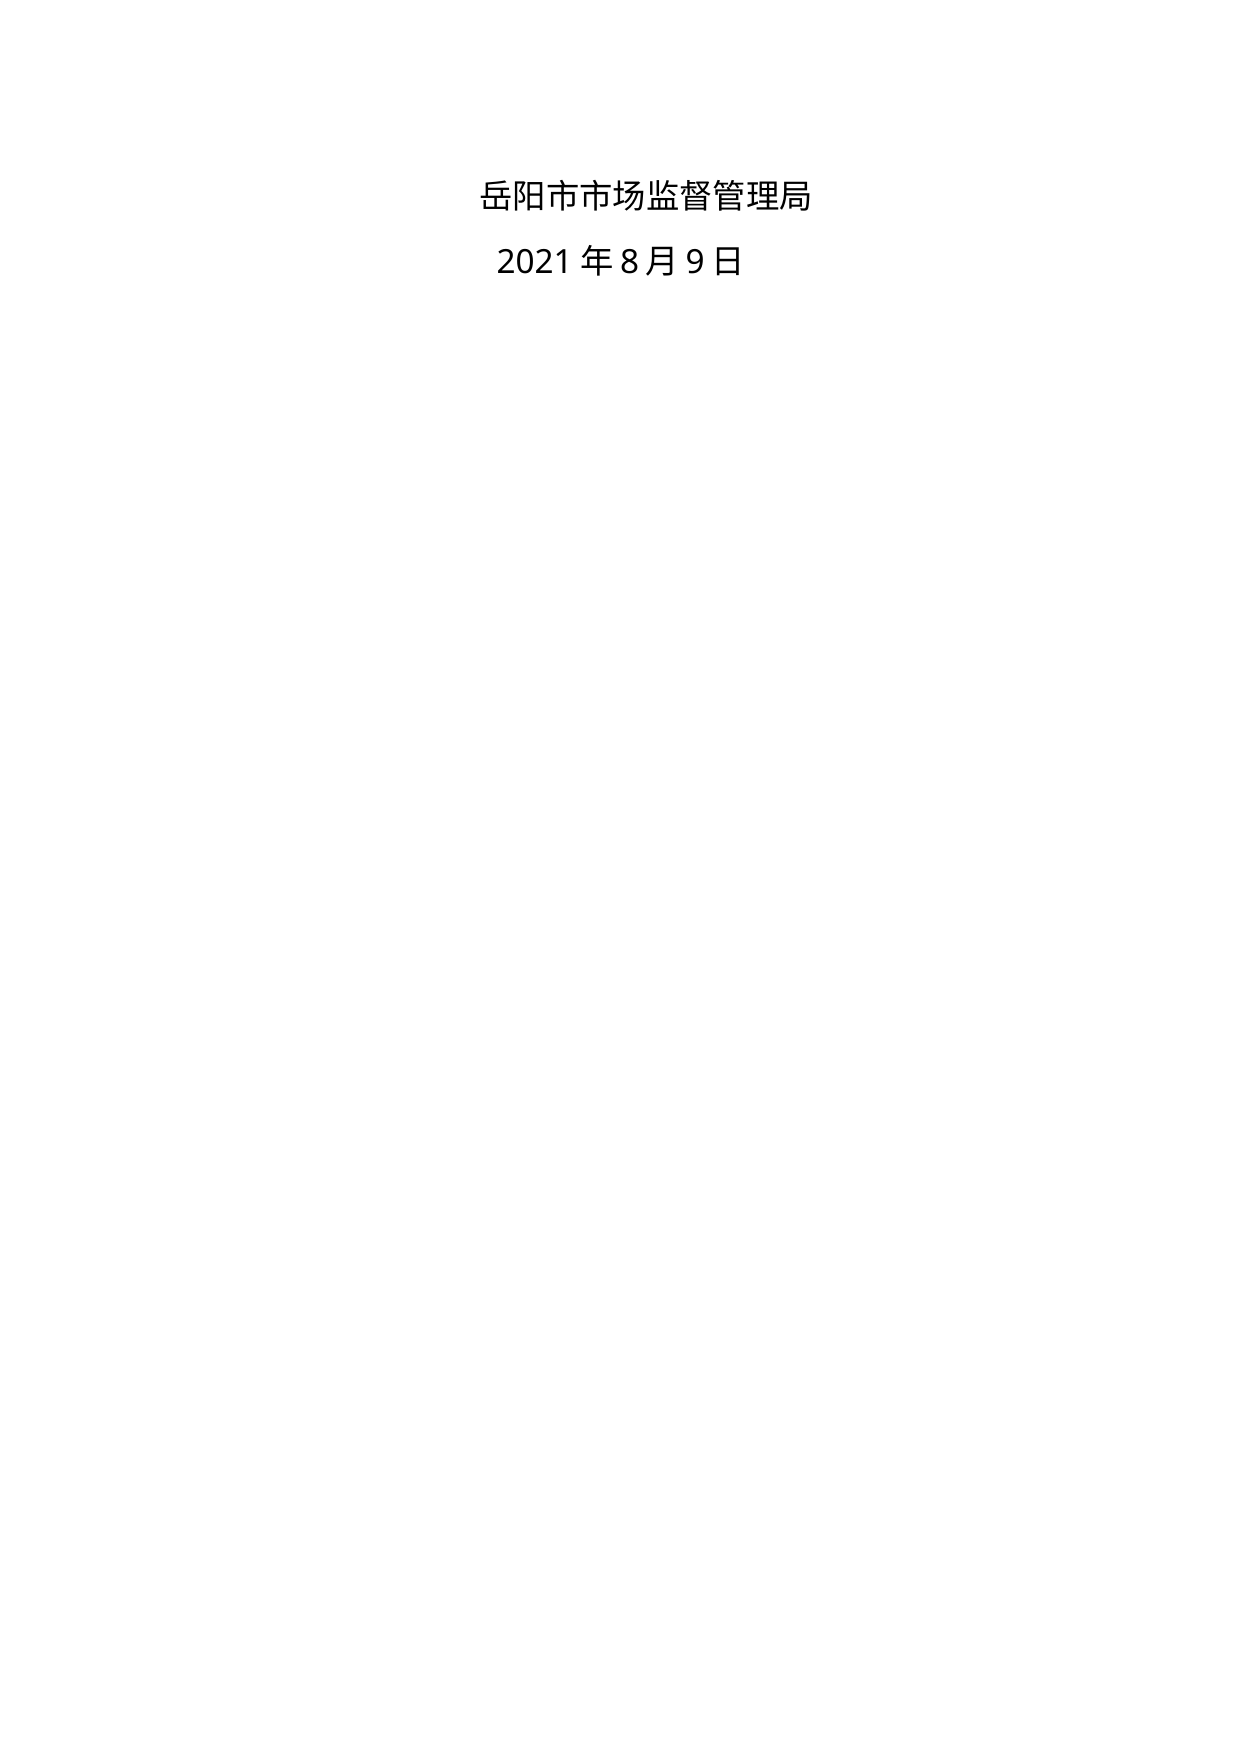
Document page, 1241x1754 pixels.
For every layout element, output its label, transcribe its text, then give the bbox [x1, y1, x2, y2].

list 岳阳市市场监督管理局 [187, 162, 1053, 227]
list 2021年8月9日 [187, 227, 1053, 292]
